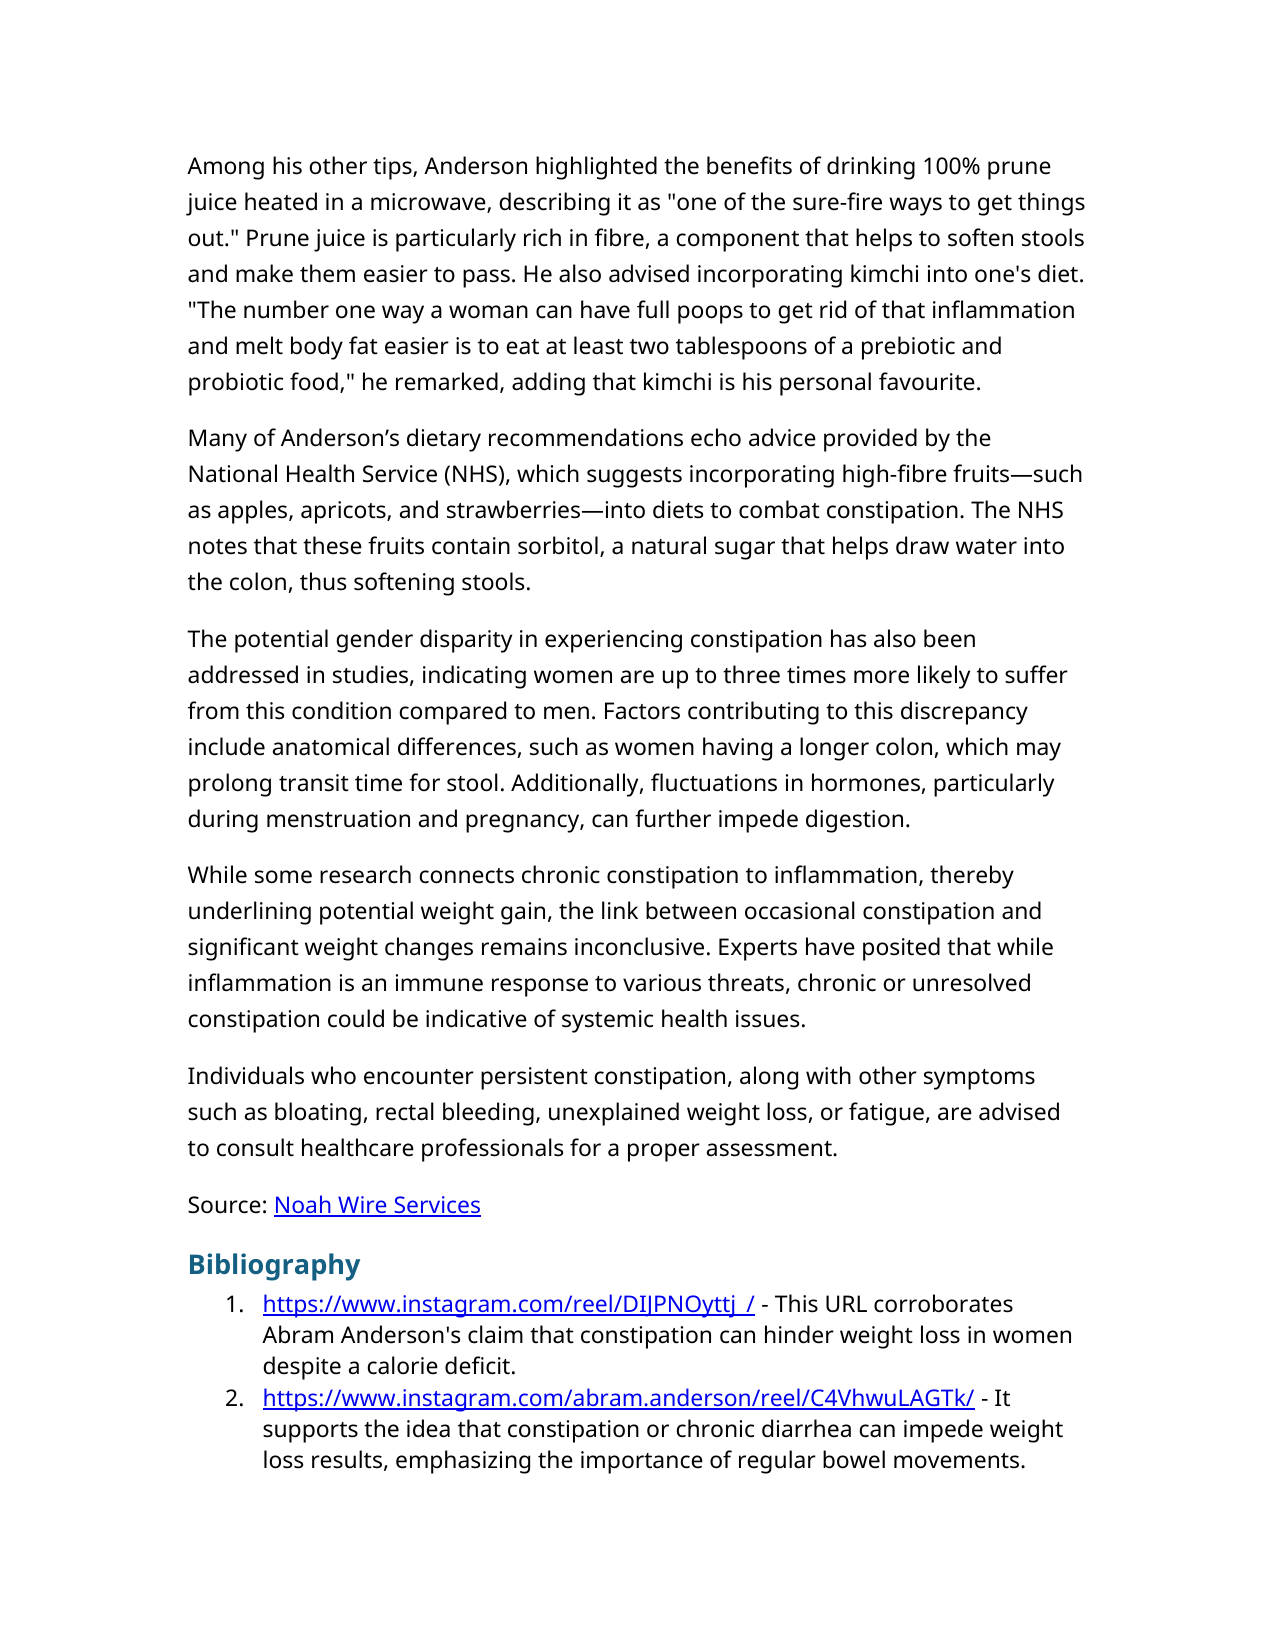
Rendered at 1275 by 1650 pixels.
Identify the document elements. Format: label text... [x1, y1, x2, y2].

text Source: Noah Wire Services [187, 1188, 1087, 1220]
list https://www.instagram.com/reel/DIJPNOyttj_/ - This URL corroborates Abram Anderson's claim that constipation can hinder weight loss in women despite a calorie deficit. [225, 1288, 1087, 1381]
subtitle Bibliography [187, 1245, 1087, 1282]
text Many of Anderson’s dietary recommendations echo advice provided by the National Health Service (NHS), which suggests incorporating high-fibre fruits—such as apples, apricots, and strawberries—into diets to combat constipation. The NHS notes that these fruits contain sorbitol, a natural sugar that helps draw water into the colon, thus softening stools. [187, 422, 1087, 597]
list https://www.instagram.com/abram.anderson/reel/C4VhwuLAGTk/ - It supports the idea that constipation or chronic diarrhea can impede weight loss results, emphasizing the importance of regular bowel movements. [225, 1381, 1087, 1475]
text Among his other tips, Anderson highlighted the benefits of drinking 100% prune juice heated in a microwave, describing it as "one of the sure-fire ways to get things out." Prune juice is particularly rich in fibre, a component that helps to soften stools and make them easier to pass. He also advised incorporating kimchi into one's diet. "The number one way a woman can have full poops to get rid of that inflammation and melt body fat easier is to eat at least two tablespoons of a prebiotic and probiotic food," he remarked, adding that kimchi is his personal favourite. [187, 150, 1087, 397]
text The potential gender disparity in experiencing constipation has also been addressed in studies, indicating women are up to three times more likely to suffer from this condition compared to men. Factors contributing to this discrepancy include anatomical differences, such as women having a longer colon, which may prolong transit time for stool. Additionally, fluctuations in hormones, particularly during menstruation and pregnancy, can further impede digestion. [187, 623, 1087, 834]
text Individuals who encounter persistent constipation, along with other symptoms such as bloating, rectal bleeding, unexplained weight loss, or fatigue, are advised to consult healthcare professionals for a proper assessment. [187, 1060, 1087, 1163]
text While some research connects chronic constipation to inflammation, thereby underlining potential weight gain, the link between occasional constipation and significant weight changes remains inconclusive. Experts have posited that while inflammation is an immune response to various threats, chronic or unresolved constipation could be indicative of systemic health issues. [187, 859, 1087, 1034]
